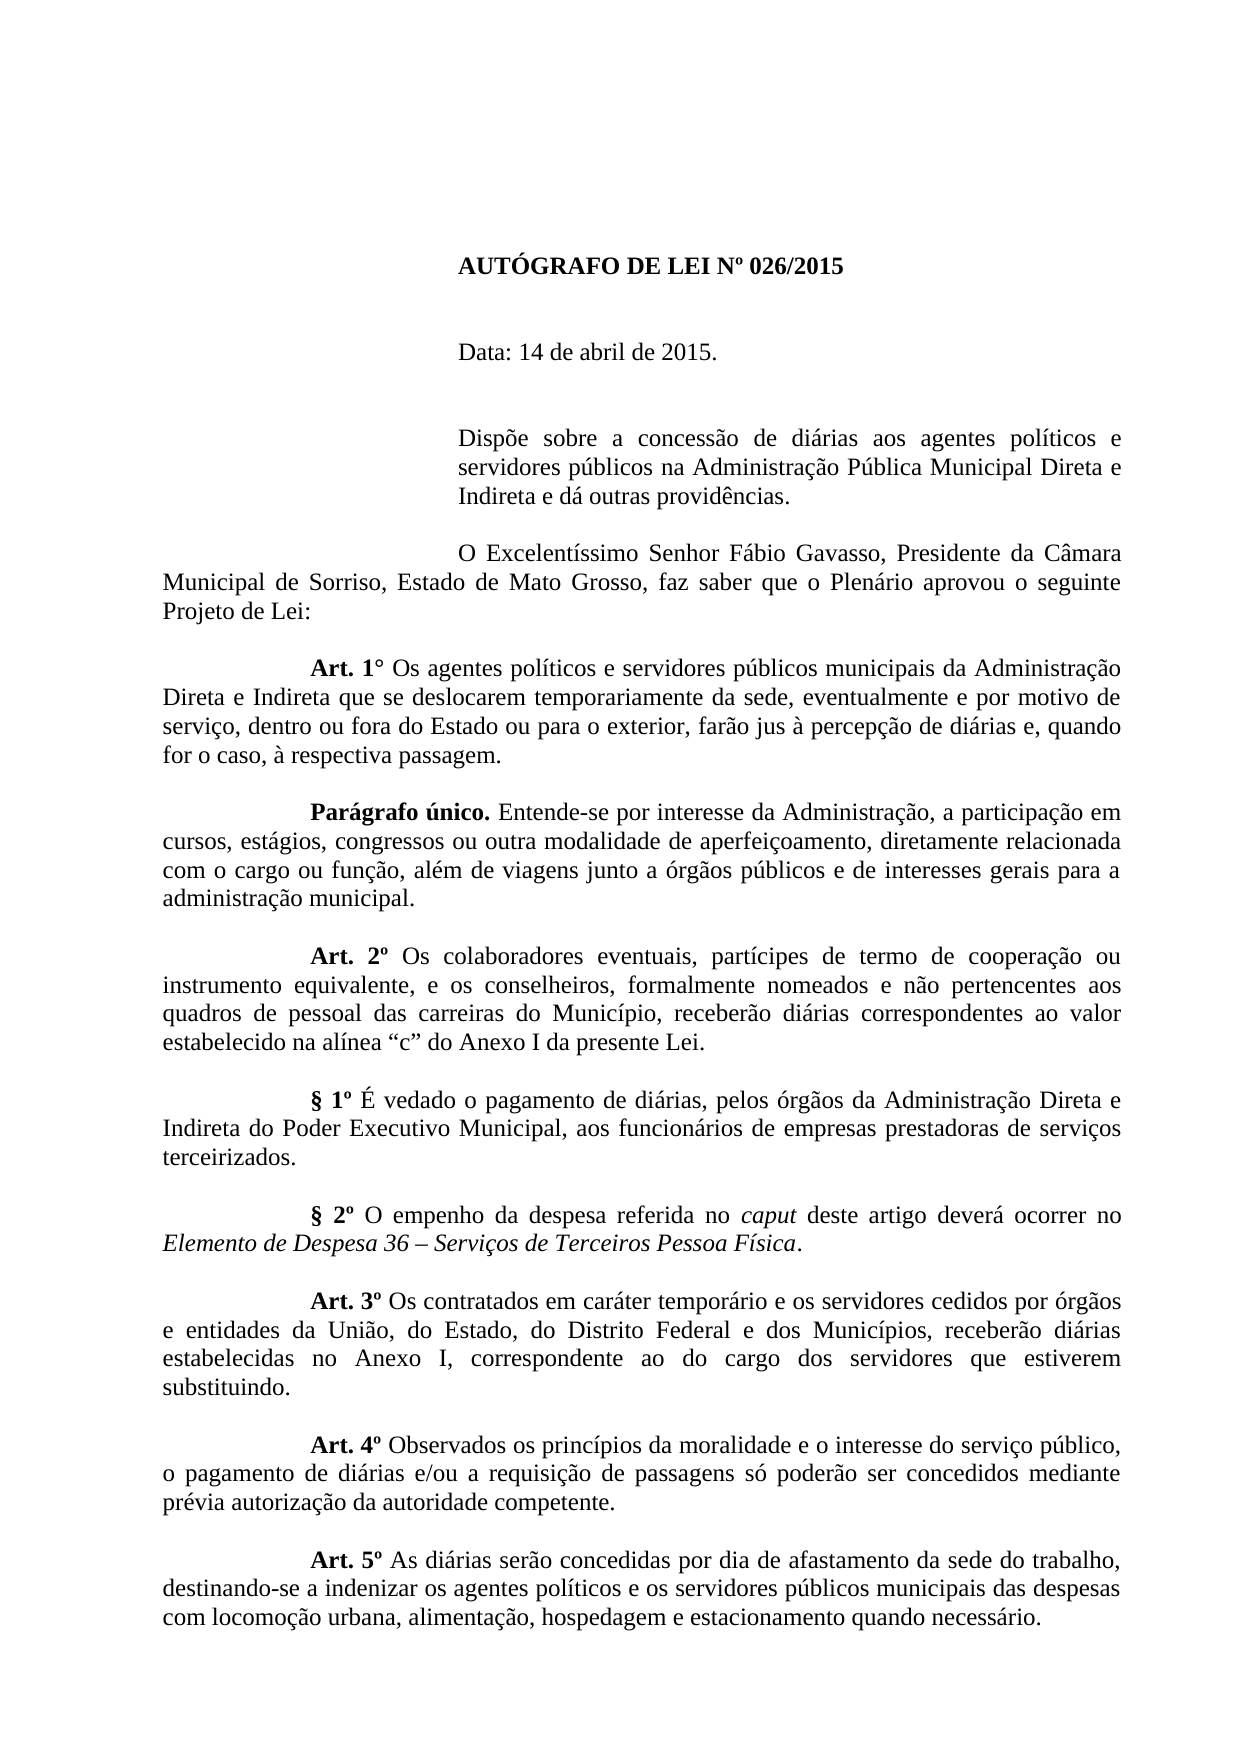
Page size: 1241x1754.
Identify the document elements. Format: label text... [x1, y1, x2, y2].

text Data: 14 de abril de 2015. [458, 337, 1122, 366]
text Art. 3º Os contratados em caráter temporário e os servidores cedidos por órgãos e entidades da União, do Estado, do Distrito Federal e dos Municípios, receberão diárias estabelecidas no Anexo I, correspondente ao do cargo dos servidores que estiverem substituindo. [162, 1286, 1122, 1401]
text Art. 2º Os colaboradores eventuais, partícipes de termo de cooperação ou instrumento equivalente, e os conselheiros, formalmente nomeados e não pertencentes aos quadros de pessoal das carreiras do Município, receberão diárias correspondentes ao valor estabelecido na alínea “c” do Anexo I da presente Lei. [162, 941, 1122, 1056]
text AUTÓGRAFO DE LEI Nº 026/2015 [458, 251, 1122, 280]
text O Excelentíssimo Senhor Fábio Gavasso, Presidente da Câmara Municipal de Sorriso, Estado de Mato Grosso, faz saber que o Plenário aprovou o seguinte Projeto de Lei: [162, 538, 1122, 625]
text Art. 4º Observados os princípios da moralidade e o interesse do serviço público, o pagamento de diárias e/ou a requisição de passagens só poderão ser concedidos mediante prévia autorização da autoridade competente. [162, 1430, 1122, 1516]
text Art. 5º As diárias serão concedidas por dia de afastamento da sede do trabalho, destinando-se a indenizar os agentes políticos e os servidores públicos municipais das despesas com locomoção urbana, alimentação, hospedagem e estacionamento quando necessário. [162, 1545, 1122, 1631]
text § 1º É vedado o pagamento de diárias, pelos órgãos da Administração Direta e Indireta do Poder Executivo Municipal, aos funcionários de empresas prestadoras de serviços terceirizados. [162, 1085, 1122, 1171]
text Art. 1° Os agentes políticos e servidores públicos municipais da Administração Direta e Indireta que se deslocarem temporariamente da sede, eventualmente e por motivo de serviço, dentro ou fora do Estado ou para o exterior, farão jus à percepção de diárias e, quando for o caso, à respectiva passagem. [162, 653, 1122, 768]
text Parágrafo único. Entende-se por interesse da Administração, a participação em cursos, estágios, congressos ou outra modalidade de aperfeiçoamento, diretamente relacionada com o cargo ou função, além de viagens junto a órgãos públicos e de interesses gerais para a administração municipal. [162, 797, 1122, 912]
text Dispõe sobre a concessão de diárias aos agentes políticos e servidores públicos na Administração Pública Municipal Direta e Indireta e dá outras providências. [458, 423, 1122, 510]
text § 2º O empenho da despesa referida no caput deste artigo deverá ocorrer no Elemento de Despesa 36 – Serviços de Terceiros Pessoa Física. [162, 1200, 1122, 1257]
